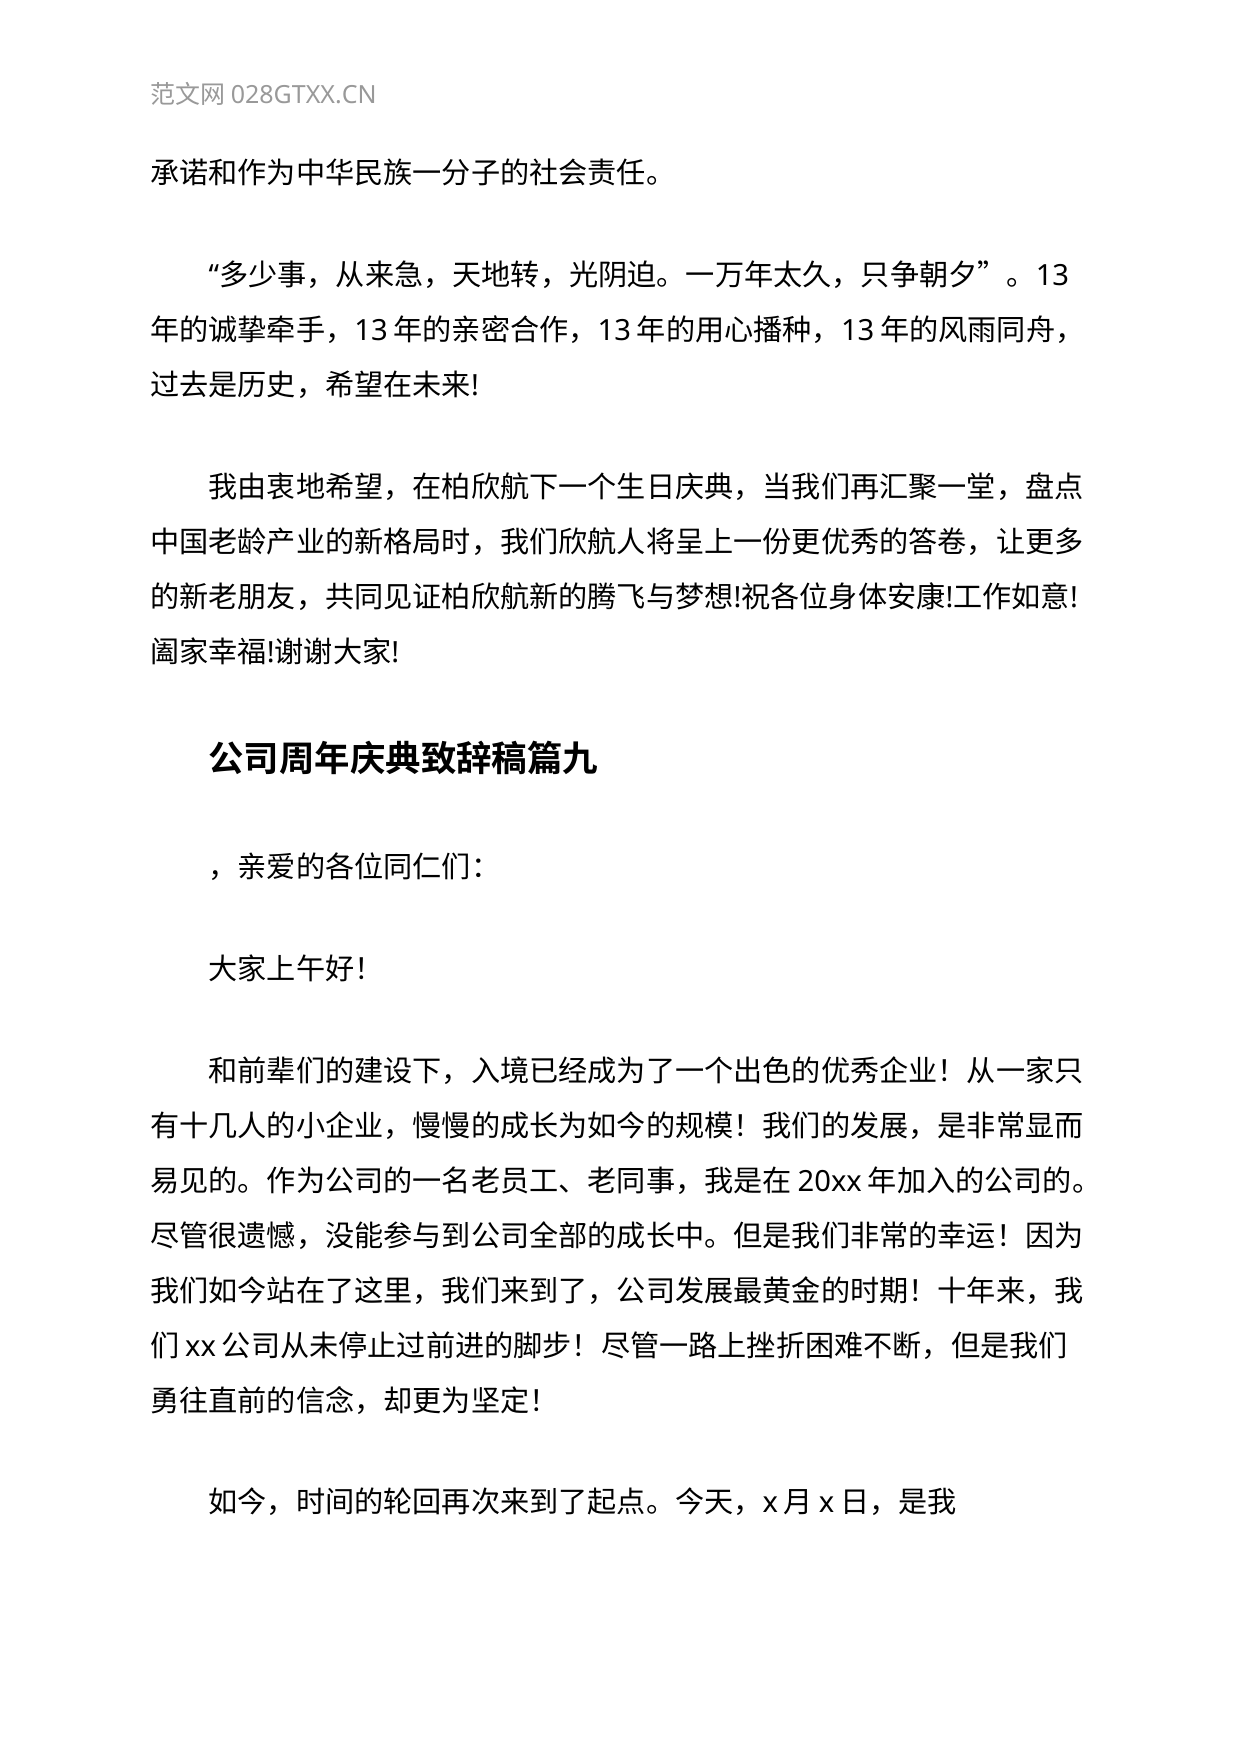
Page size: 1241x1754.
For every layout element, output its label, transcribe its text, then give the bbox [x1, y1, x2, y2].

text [150, 150, 1090, 192]
text 我由衷地希望，在柏欣航下一个生日庆典，当我们再汇聚一堂，盘点中国老龄产业的新格局时，我们欣航人将呈上一份更优秀的答卷，让更多的新老朋友，共同见证柏欣航新的腾飞与梦想!祝各位身体安康!工作如意!阖家幸福!谢谢大家! [150, 464, 1090, 671]
text 公司周年庆典致辞稿篇九 [150, 731, 1090, 782]
text ，亲爱的各位同仁们： [150, 844, 1090, 886]
text “多少事，从来急，天地转，光阴迫。一万年太久，只争朝夕”。13年的诚挚牵手，13年的亲密合作，13年的用心播种，13年的风雨同舟，过去是历史，希望在未来! [150, 252, 1090, 404]
text 如今，时间的轮回再次来到了起点。今天，x月x日，是我 [150, 1479, 1090, 1521]
text 和前辈们的建设下，入境已经成为了一个出色的优秀企业！从一家只有十几人的小企业，慢慢的成长为如今的规模！我们的发展，是非常显而易见的。作为公司的一名老员工、老同事，我是在20xx年加入的公司的。尽管很遗憾，没能参与到公司全部的成长中。但是我们非常的幸运！因为我们如今站在了这里，我们来到了，公司发展最黄金的时期！十年来，我们xx公司从未停止过前进的脚步！尽管一路上挫折困难不断，但是我们勇往直前的信念，却更为坚定！ [150, 1047, 1090, 1419]
text 大家上午好！ [150, 946, 1090, 988]
